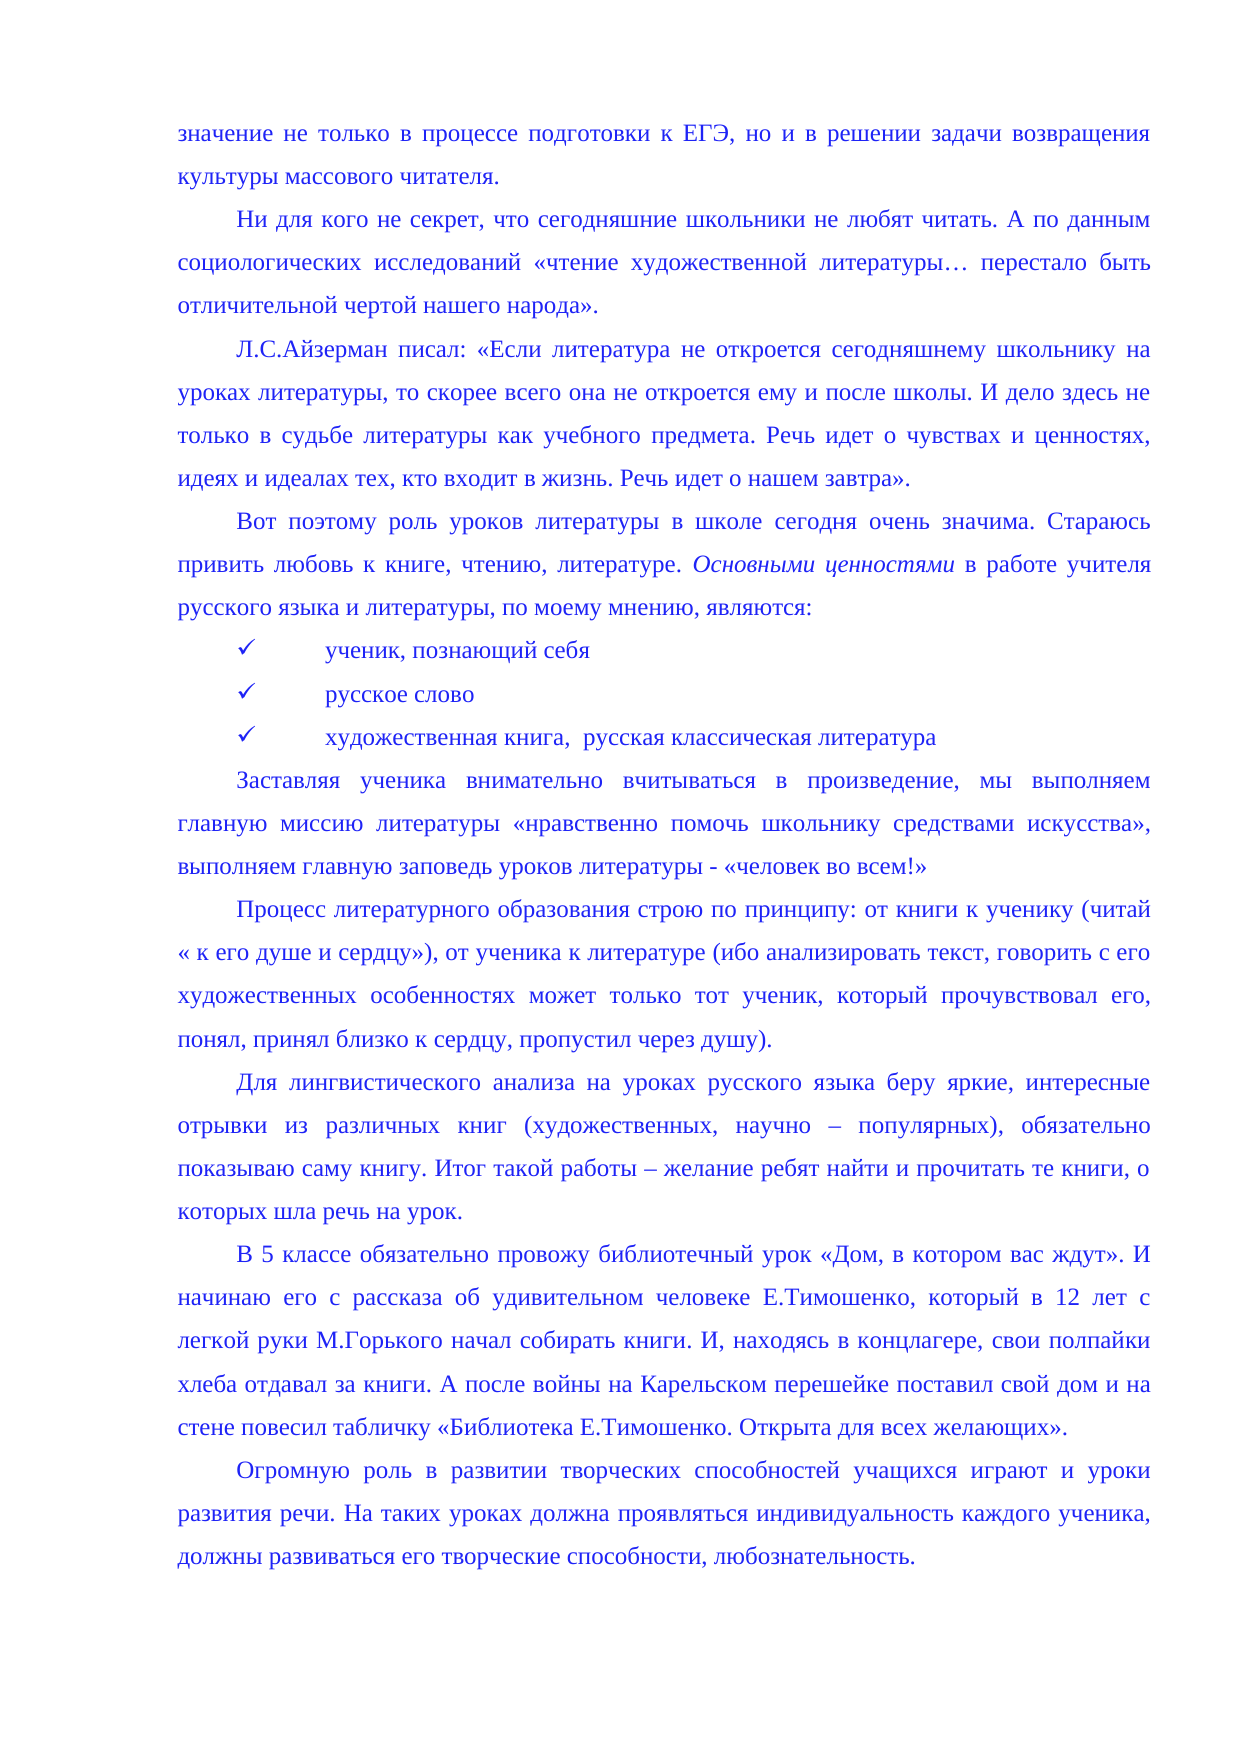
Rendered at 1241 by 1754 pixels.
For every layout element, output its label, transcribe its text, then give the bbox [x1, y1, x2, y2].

text Заставляя ученика внимательно вчитываться в произведение, мы выполняем главную миссию литературы «нравственно помочь школьнику средствами искусства», выполняем главную заповедь уроков литературы - «человек во всем!» [177, 765, 1152, 880]
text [177, 118, 1152, 190]
text Для лингвистического анализа на уроках русского языка беру яркие, интересные отрывки из различных книг (художественных, научно – популярных), обязательно показываю саму книгу. Итог такой работы – желание ребят найти и прочитать те книги, о которых шла речь на урок. [177, 1067, 1152, 1225]
text Л.С.Айзерман писал: «Если литература не откроется сегодняшнему школьнику на уроках литературы, то скорее всего она не откроется ему и после школы. И дело здесь не только в судьбе литературы как учебного предмета. Речь идет о чувствах и ценностях, идеях и идеалах тех, кто входит в жизнь. Речь идет о нашем завтра». [177, 334, 1152, 492]
list ученик, познающий себя [177, 636, 1152, 664]
text Ни для кого не секрет, что сегодняшние школьники не любят читать. А по данным социологических исследований «чтение художественной литературы… перестало быть отличительной чертой нашего народа». [177, 204, 1152, 319]
text Вот поэтому роль уроков литературы в школе сегодня очень значима. Стараюсь привить любовь к книге, чтению, литературе. Основными ценностями в работе учителя русского языка и литературы, по моему мнению, являются: [177, 506, 1152, 621]
text Процесс литературного образования строю по принципу: от книги к ученику (читай « к его душе и сердцу»), от ученика к литературе (ибо анализировать текст, говорить с его художественных особенностях может только тот ученик, который прочувствовал его, понял, принял близко к сердцу, пропустил через душу). [177, 894, 1152, 1052]
text Огромную роль в развитии творческих способностей учащихся играют и уроки развития речи. На таких уроках должна проявляться индивидуальность каждого ученика, должны развиваться его творческие способности, любознательность. [177, 1455, 1152, 1570]
text В 5 классе обязательно провожу библиотечный урок «Дом, в котором вас ждут». И начинаю его с рассказа об удивительном человеке Е.Тимошенко, который в 12 лет с легкой руки М.Горького начал собирать книги. И, находясь в концлагере, свои полпайки хлеба отдавал за книги. А после войны на Карельском перешейке поставил свой дом и на стене повесил табличку «Библиотека Е.Тимошенко. Открыта для всех желающих». [177, 1239, 1152, 1441]
list русское слово [177, 679, 1152, 707]
list художественная книга, русская классическая литература [177, 722, 1152, 751]
